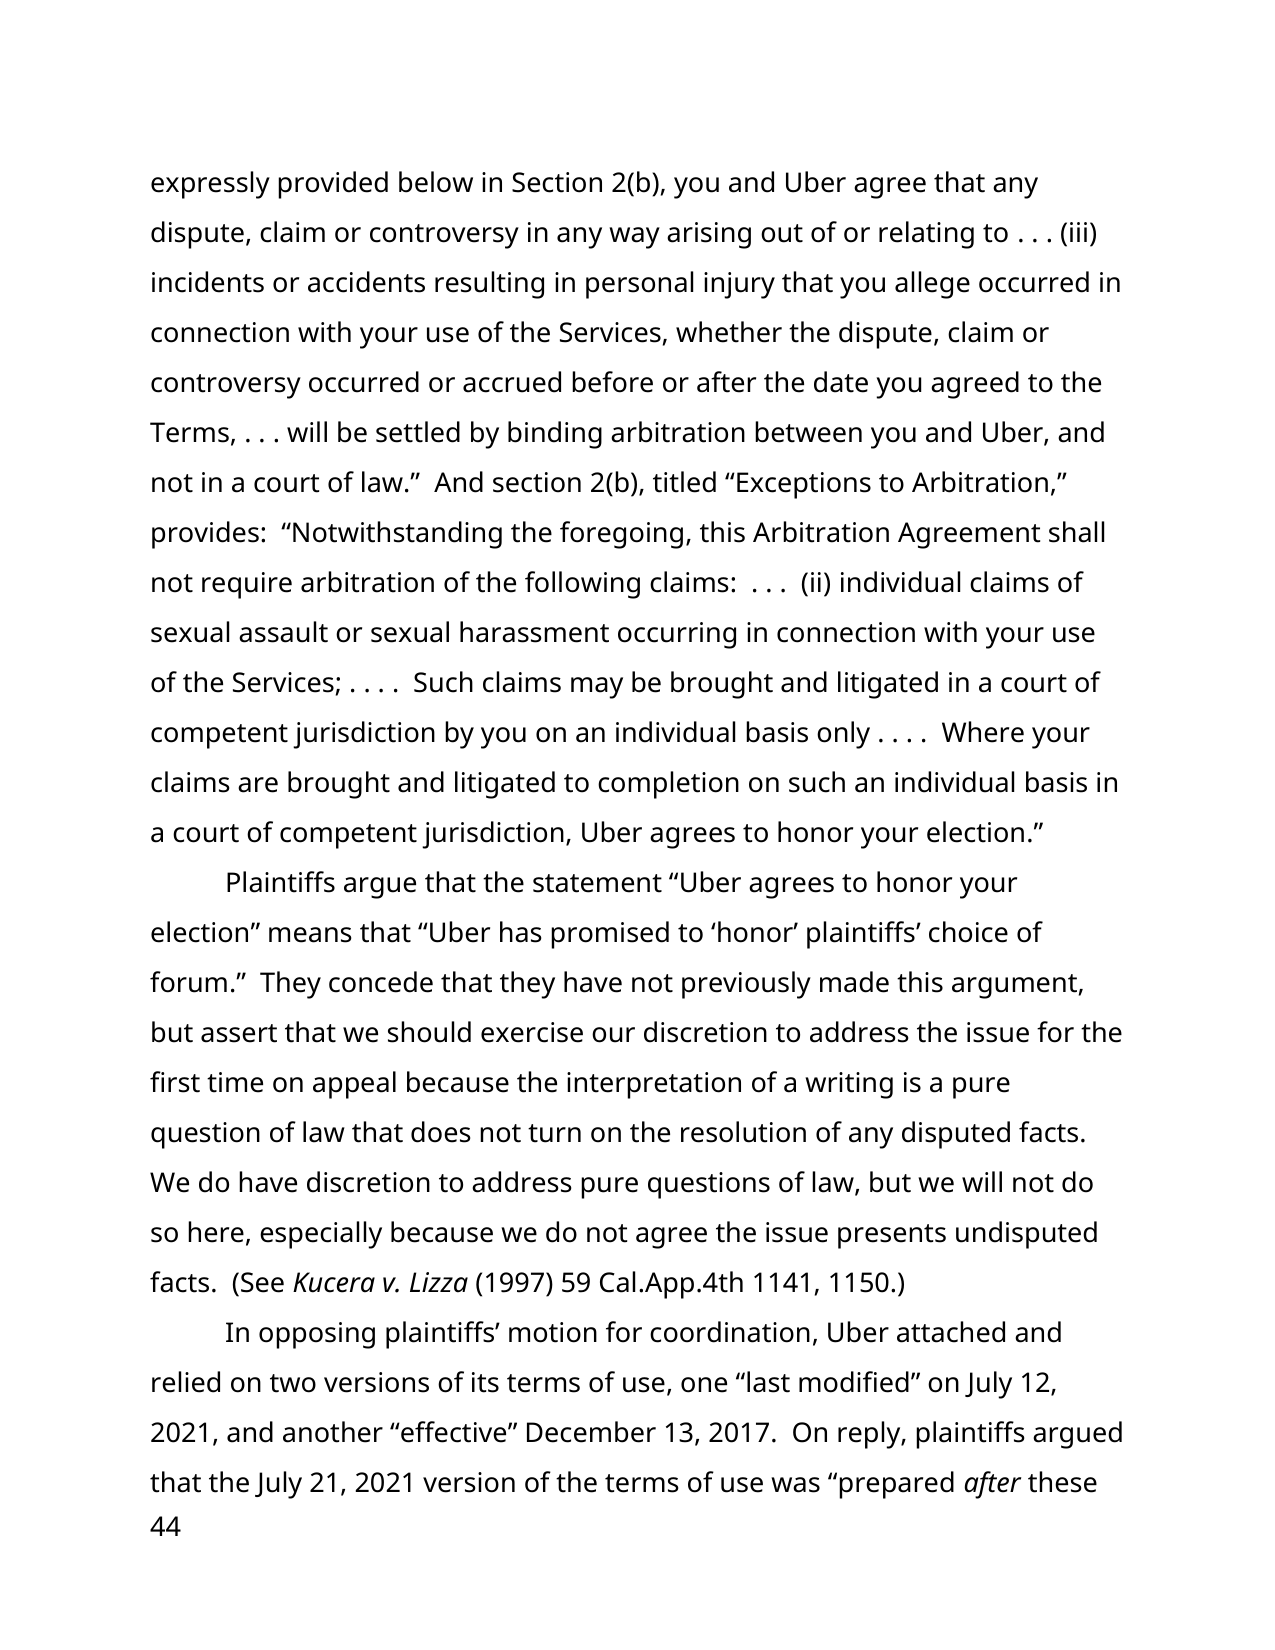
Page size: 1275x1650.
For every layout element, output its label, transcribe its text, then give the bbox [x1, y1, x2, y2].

text Plaintiffs argue that the statement “Uber agrees to honor your election” means that “Uber has promised to ‘honor’ plaintiffs’ choice of forum.” They concede that they have not previously made this argument, but assert that we should exercise our discretion to address the issue for the first time on appeal because the interpretation of a writing is a pure question of law that does not turn on the resolution of any disputed facts. We do have discretion to address pure questions of law, but we will not do so here, especially because we do not agree the issue presents undisputed facts. (See Kucera v. Lizza (1997) 59 Cal.App.4th 1141, 1150.) [150, 850, 1125, 1300]
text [150, 1300, 1125, 1500]
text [150, 150, 1125, 850]
